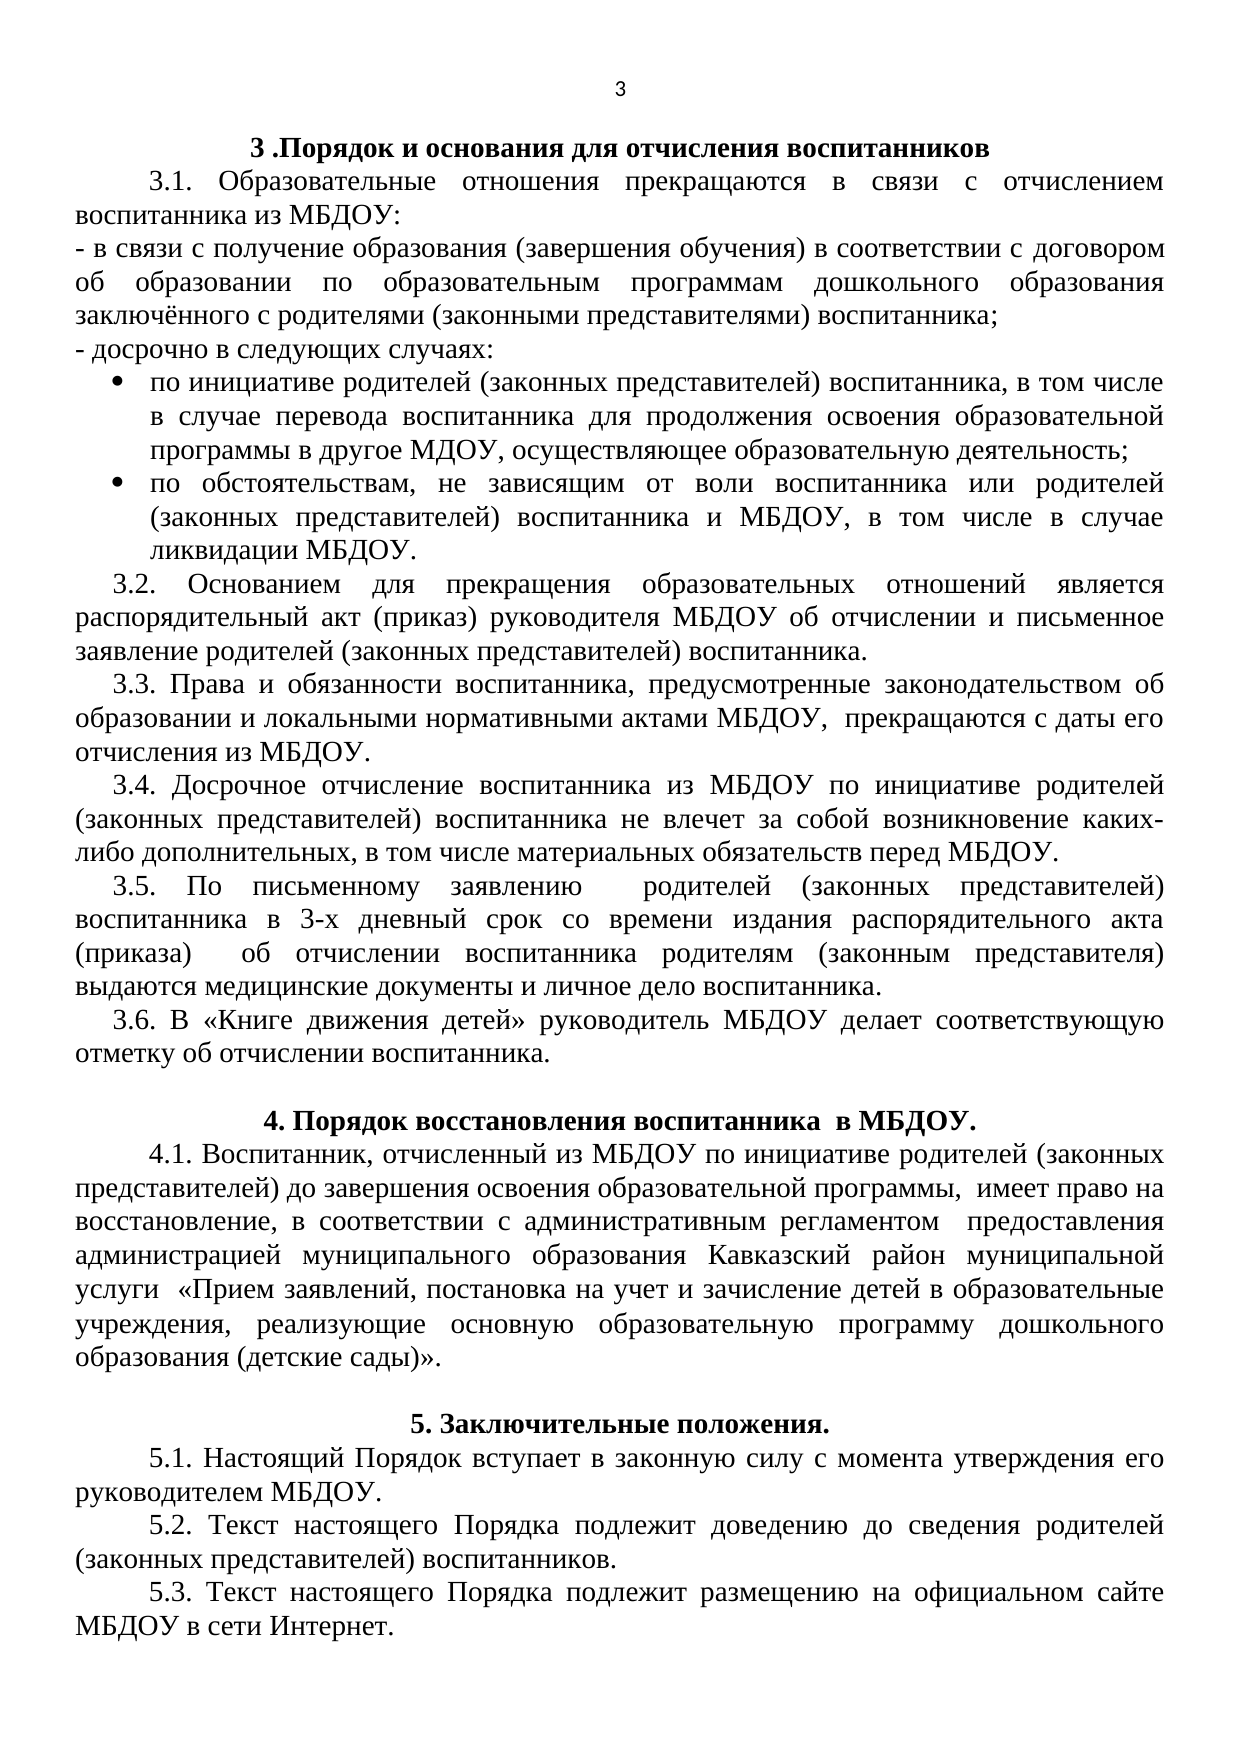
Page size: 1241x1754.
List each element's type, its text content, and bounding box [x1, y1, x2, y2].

text 3.5. По письменному заявлению родителей (законных представителей) воспитанника в 3-х дневный срок со времени издания распорядительного акта (приказа) об отчислении воспитанника родителям (законным представителя) выдаются медицинские документы и личное дело воспитанника. [75, 868, 1165, 1002]
text 3.1. Образовательные отношения прекращаются в связи с отчислением воспитанника из МБДОУ: [75, 163, 1165, 230]
text 5. Заключительные положения. [75, 1407, 1165, 1440]
text 5.2. Текст настоящего Порядка подлежит доведению до сведения родителей (законных представителей) воспитанников. [75, 1507, 1165, 1574]
text 3.2. Основанием для прекращения образовательных отношений является распорядительный акт (приказ) руководителя МБДОУ об отчислении и письменное заявление родителей (законных представителей) воспитанника. [75, 566, 1165, 667]
text 4.1. Воспитанник, отчисленный из МБДОУ по инициативе родителей (законных представителей) до завершения освоения образовательной программы, имеет право на восстановление, в соответствии с административным регламентом предоставления администрацией муниципального образования Кавказский район муниципальной услуги «Прием заявлений, постановка на учет и зачисление детей в образовательные учреждения, реализующие основную образовательную программу дошкольного образования (детские сады)». [75, 1136, 1165, 1373]
text - в связи с получение образования (завершения обучения) в соответствии с договором об образовании по образовательным программам дошкольного образования заключённого с родителями (законными представителями) воспитанника; [75, 230, 1165, 331]
text 3 .Порядок и основания для отчисления воспитанников [75, 130, 1165, 163]
list по инициативе родителей (законных представителей) воспитанника, в том числе в случае перевода воспитанника для продолжения освоения образовательной программы в другое МДОУ, осуществляющее образовательную деятельность; [112, 364, 1165, 465]
text 5.3. Текст настоящего Порядка подлежит размещению на официальном сайте МБДОУ в сети Интернет. [75, 1574, 1165, 1641]
text 5.1. Настоящий Порядок вступает в законную силу с момента утверждения его руководителем МБДОУ. [75, 1440, 1165, 1507]
text 3.4. Досрочное отчисление воспитанника из МБДОУ по инициативе родителей (законных представителей) воспитанника не влечет за собой возникновение каких-либо дополнительных, в том числе материальных обязательств перед МБДОУ. [75, 767, 1165, 868]
text 3.3. Права и обязанности воспитанника, предусмотренные законодательством об образовании и локальными нормативными актами МБДОУ, прекращаются с даты его отчисления из МБДОУ. [75, 667, 1165, 767]
list по обстоятельствам, не зависящим от воли воспитанника или родителей (законных представителей) воспитанника и МБДОУ, в том числе в случае ликвидации МБДОУ. [112, 465, 1165, 566]
text - досрочно в следующих случаях: [75, 331, 1165, 364]
text 3.6. В «Книге движения детей» руководитель МБДОУ делает соответствующую отметку об отчислении воспитанника. [75, 1002, 1165, 1069]
text 4. Порядок восстановления воспитанника в МБДОУ. [75, 1103, 1165, 1136]
